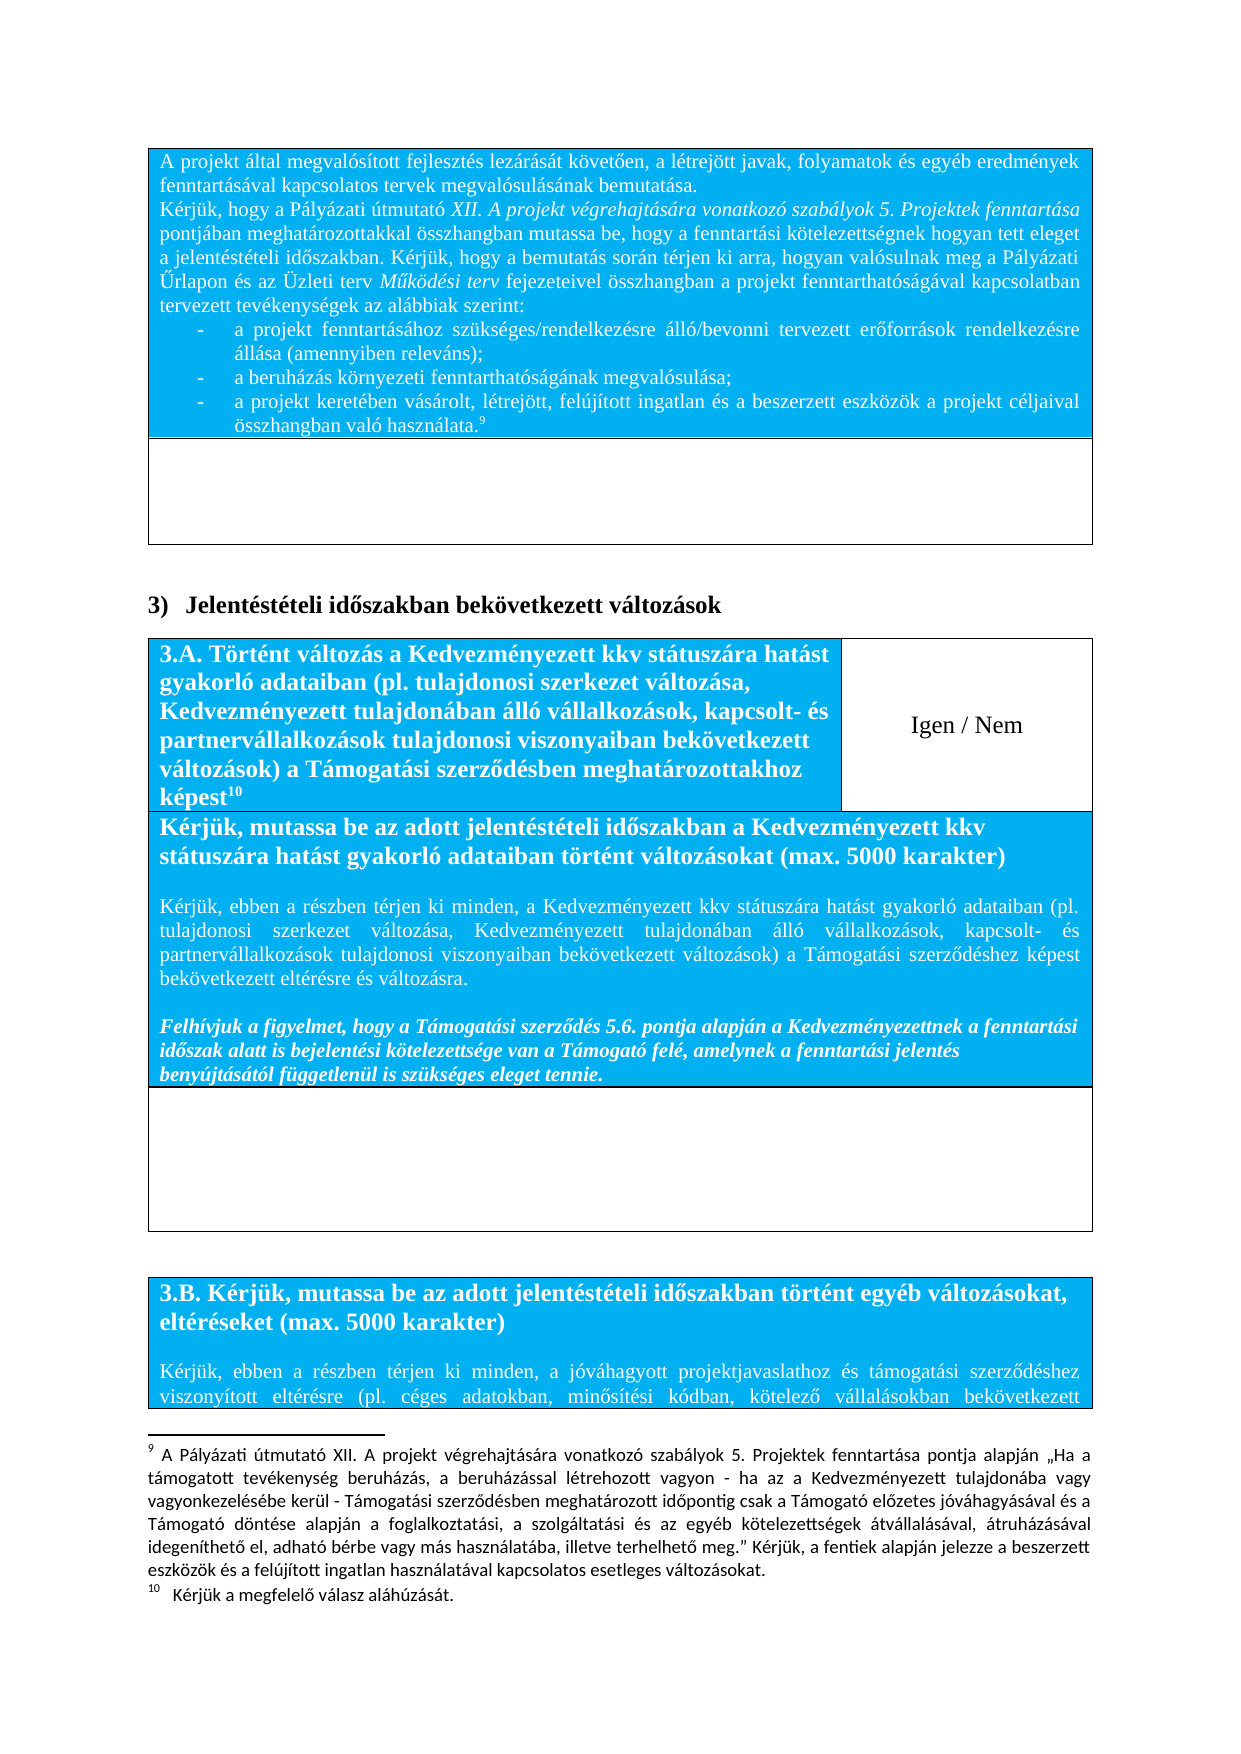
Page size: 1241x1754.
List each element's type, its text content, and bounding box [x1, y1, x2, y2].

table_header Igen / Nem [842, 639, 1092, 811]
list Jelentéstételi időszakban bekövetkezett változások [148, 590, 1093, 619]
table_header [149, 1278, 1092, 1408]
table_cell [149, 1088, 1092, 1231]
table_cell Kérjük, mutassa be az adott jelentéstételi időszakban a Kedvezményezett kkv státuszára hatást gyakorló adataiban történt változásokat (max. 5000 karakter) Kérjük, ebben a részben térjen ki minden, a Kedvezményezett kkv státuszára hatást gyakorló adataiban (pl. tulajdonosi szerkezet változása, Kedvezményezett tulajdonában álló vállalkozások, kapcsolt- és partnervállalkozások tulajdonosi viszonyaiban bekövetkezett változások) a Támogatási szerződéshez képest bekövetkezett eltérésre és változásra. Felhívjuk a figyelmet, hogy a Támogatási szerződés 5.6. pontja alapján a Kedvezményezettnek a fenntartási időszak alatt is bejelentési kötelezettsége van a Támogató felé, amelynek a fenntartási jelentés benyújtásától függetlenül is szükséges eleget tennie. [149, 812, 1092, 1086]
table_header 3.A. Történt változás a Kedvezményezett kkv státuszára hatást gyakorló adataiban (pl. tulajdonosi szerkezet változása, Kedvezményezett tulajdonában álló vállalkozások, kapcsolt- és partnervállalkozások tulajdonosi viszonyaiban bekövetkezett változások) a Támogatási szerződésben meghatározottakhoz képest [149, 639, 841, 811]
table_cell [149, 439, 1092, 544]
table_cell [149, 149, 1092, 437]
